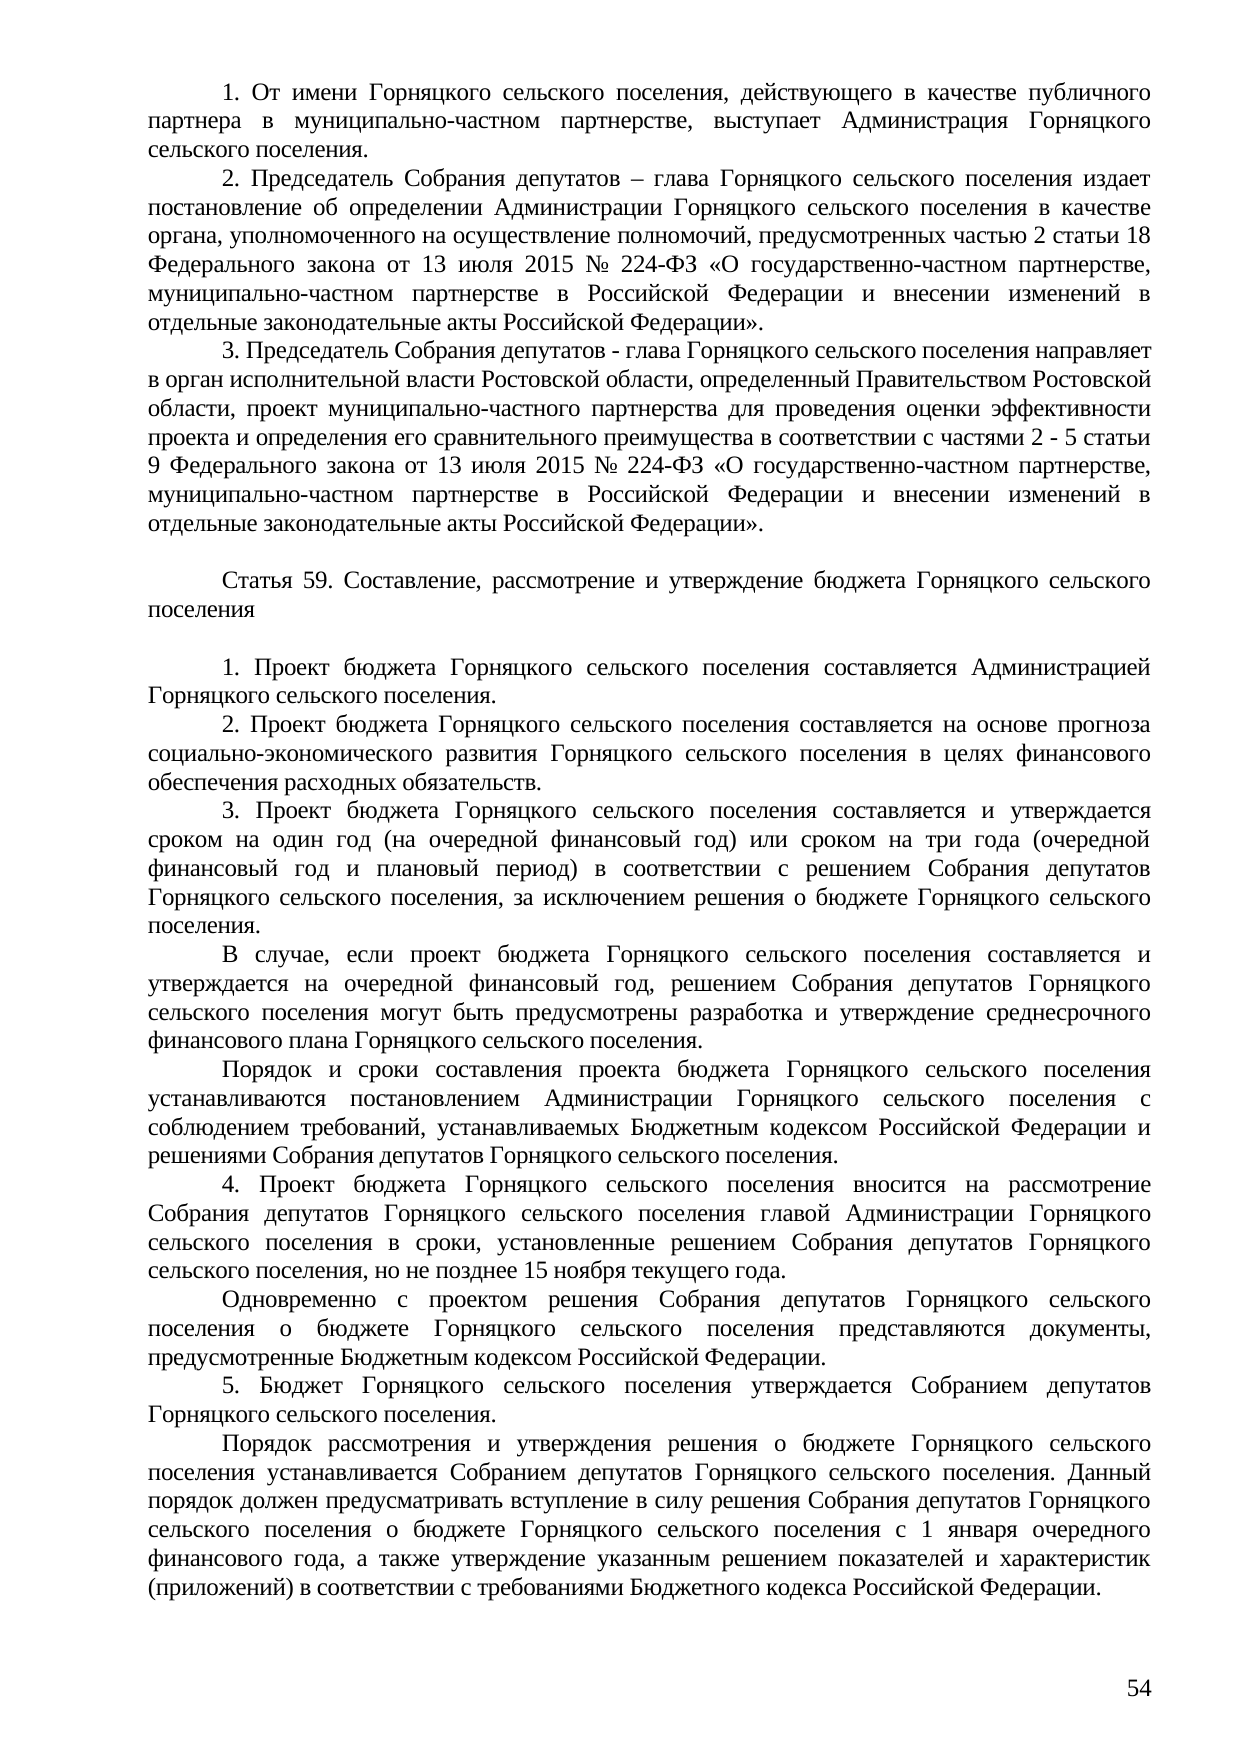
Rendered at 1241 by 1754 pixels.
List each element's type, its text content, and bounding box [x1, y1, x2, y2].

text 1. Проект бюджета Горняцкого сельского поселения составляется Администрацией Горняцкого сельского поселения. [148, 652, 1152, 709]
text В случае, если проект бюджета Горняцкого сельского поселения составляется и утверждается на очередной финансовый год, решением Собрания депутатов Горняцкого сельского поселения могут быть предусмотрены разработка и утверждение среднесрочного финансового плана Горняцкого сельского поселения. [148, 939, 1152, 1054]
text 1. От имени Горняцкого сельского поселения, действующего в качестве публичного партнера в муниципально-частном партнерстве, выступает Администрация Горняцкого сельского поселения. [148, 77, 1152, 163]
text 2. Проект бюджета Горняцкого сельского поселения составляется на основе прогноза социально-экономического развития Горняцкого сельского поселения в целях финансового обеспечения расходных обязательств. [148, 709, 1152, 796]
text 2. Председатель Собрания депутатов – глава Горняцкого сельского поселения издает постановление об определении Администрации Горняцкого сельского поселения в качестве органа, уполномоченного на осуществление полномочий, предусмотренных частью 2 статьи 18 Федерального закона от 13 июля 2015 № 224-ФЗ «О государственно-частном партнерстве, муниципально-частном партнерстве в Российской Федерации и внесении изменений в отдельные законодательные акты Российской Федерации». [148, 163, 1152, 336]
text 5. Бюджет Горняцкого сельского поселения утверждается Собранием депутатов Горняцкого сельского поселения. [148, 1371, 1152, 1428]
text Статья 59. Составление, рассмотрение и утверждение бюджета Горняцкого сельского поселения [148, 566, 1152, 623]
text Порядок рассмотрения и утверждения решения о бюджете Горняцкого сельского поселения устанавливается Собранием депутатов Горняцкого сельского поселения. Данный порядок должен предусматривать вступление в силу решения Собрания депутатов Горняцкого сельского поселения о бюджете Горняцкого сельского поселения с 1 января очередного финансового года, а также утверждение указанным решением показателей и характеристик (приложений) в соответствии с требованиями Бюджетного кодекса Российской Федерации. [148, 1428, 1152, 1601]
text Одновременно с проектом решения Собрания депутатов Горняцкого сельского поселения о бюджете Горняцкого сельского поселения представляются документы, предусмотренные Бюджетным кодексом Российской Федерации. [148, 1284, 1152, 1371]
text 4. Проект бюджета Горняцкого сельского поселения вносится на рассмотрение Собрания депутатов Горняцкого сельского поселения главой Администрации Горняцкого сельского поселения в сроки, установленные решением Собрания депутатов Горняцкого сельского поселения, но не позднее 15 ноября текущего года. [148, 1169, 1152, 1284]
text 3. Председатель Собрания депутатов - глава Горняцкого сельского поселения направляет в орган исполнительной власти Ростовской области, определенный Правительством Ростовской области, проект муниципально-частного партнерства для проведения оценки эффективности проекта и определения его сравнительного преимущества в соответствии с частями 2 - 5 статьи 9 Федерального закона от 13 июля 2015 № 224-ФЗ «О государственно-частном партнерстве, муниципально-частном партнерстве в Российской Федерации и внесении изменений в отдельные законодательные акты Российской Федерации». [148, 336, 1152, 537]
text Порядок и сроки составления проекта бюджета Горняцкого сельского поселения устанавливаются постановлением Администрации Горняцкого сельского поселения с соблюдением требований, устанавливаемых Бюджетным кодексом Российской Федерации и решениями Собрания депутатов Горняцкого сельского поселения. [148, 1054, 1152, 1169]
text 3. Проект бюджета Горняцкого сельского поселения составляется и утверждается сроком на один год (на очередной финансовый год) или сроком на три года (очередной финансовый год и плановый период) в соответствии с решением Собрания депутатов Горняцкого сельского поселения, за исключением решения о бюджете Горняцкого сельского поселения. [148, 796, 1152, 939]
